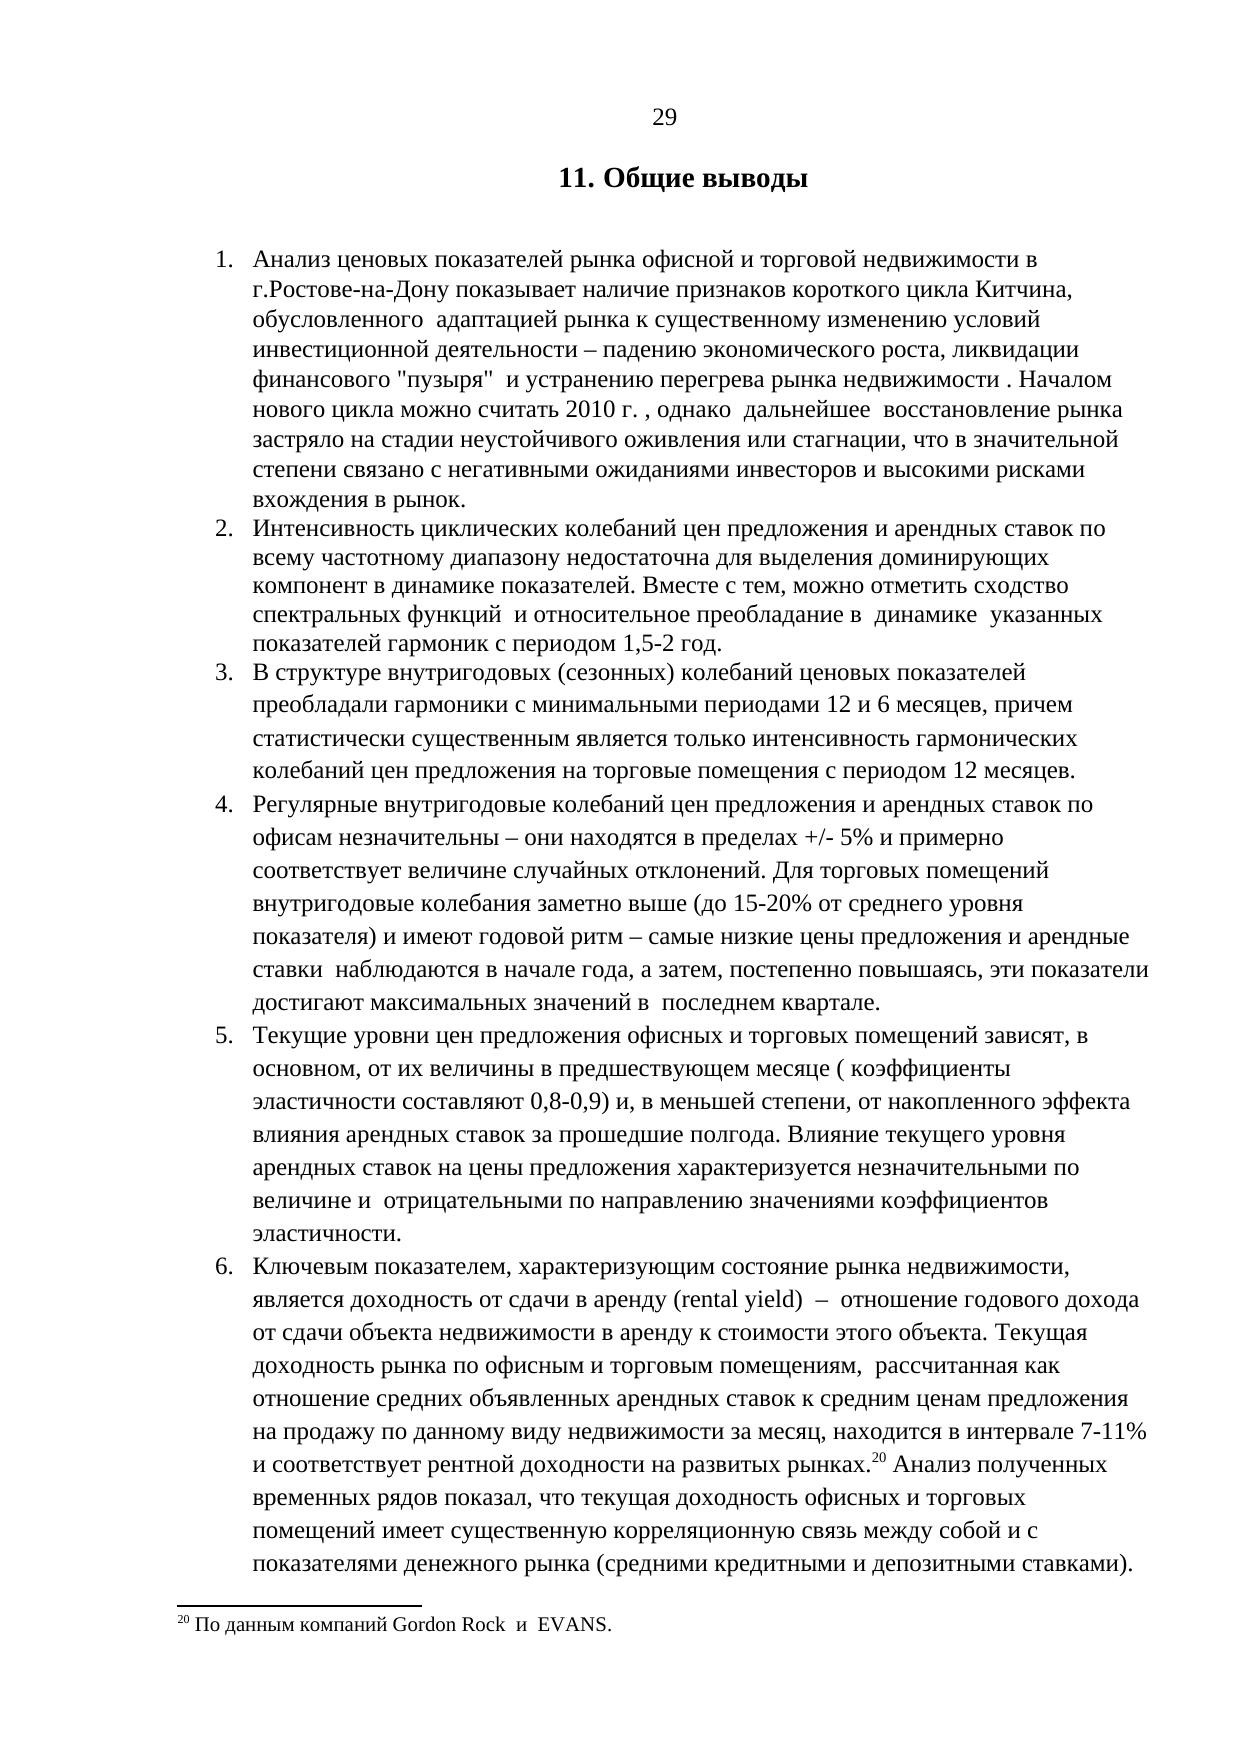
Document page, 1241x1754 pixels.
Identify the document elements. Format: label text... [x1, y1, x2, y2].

list Текущие уровни цен предложения офисных и торговых помещений зависят, в основном, от их величины в предшествующем месяце ( коэффициенты эластичности составляют 0,8-0,9) и, в меньшей степени, от накопленного эффекта влияния арендных ставок за прошедшие полгода. Влияние текущего уровня арендных ставок на цены предложения характеризуется незначительными по величине и отрицательными по направлению значениями коэффициентов эластичности. [215, 1020, 1152, 1247]
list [215, 1251, 1152, 1577]
list Анализ ценовых показателей рынка офисной и торговой недвижимости в г.Ростове-на-Дону показывает наличие признаков короткого цикла Китчина, обусловленного адаптацией рынка к существенному изменению условий инвестиционной деятельности – падению экономического роста, ликвидации финансового "пузыря" и устранению перегрева рынка недвижимости . Началом нового цикла можно считать 2010 г. , однако дальнейшее восстановление рынка застряло на стадии неустойчивого оживления или стагнации, что в значительной степени связано с негативными ожиданиями инвесторов и высокими рисками вхождения в рынок. [215, 243, 1152, 513]
list Интенсивность циклических колебаний цен предложения и арендных ставок по всему частотному диапазону недостаточна для выделения доминирующих компонент в динамике показателей. Вместе с тем, можно отметить сходство спектральных функций и относительное преобладание в динамике указанных показателей гармоник с периодом 1,5-2 год. [215, 513, 1152, 657]
list Регулярные внутригодовые колебаний цен предложения и арендных ставок по офисам незначительны – они находятся в пределах +/- 5% и примерно соответствует величине случайных отклонений. Для торговых помещений внутригодовые колебания заметно выше (до 15-20% от среднего уровня показателя) и имеют годовой ритм – самые низкие цены предложения и арендные ставки наблюдаются в начале года, а затем, постепенно повышаясь, эти показатели достигают максимальных значений в последнем квартале. [215, 789, 1152, 1016]
subtitle Общие выводы [215, 160, 1152, 193]
list В структуре внутригодовых (сезонных) колебаний ценовых показателей преобладали гармоники с минимальными периодами 12 и 6 месяцев, причем статистически существенным является только интенсивность гармонических колебаний цен предложения на торговые помещения с периодом 12 месяцев. [215, 657, 1152, 784]
